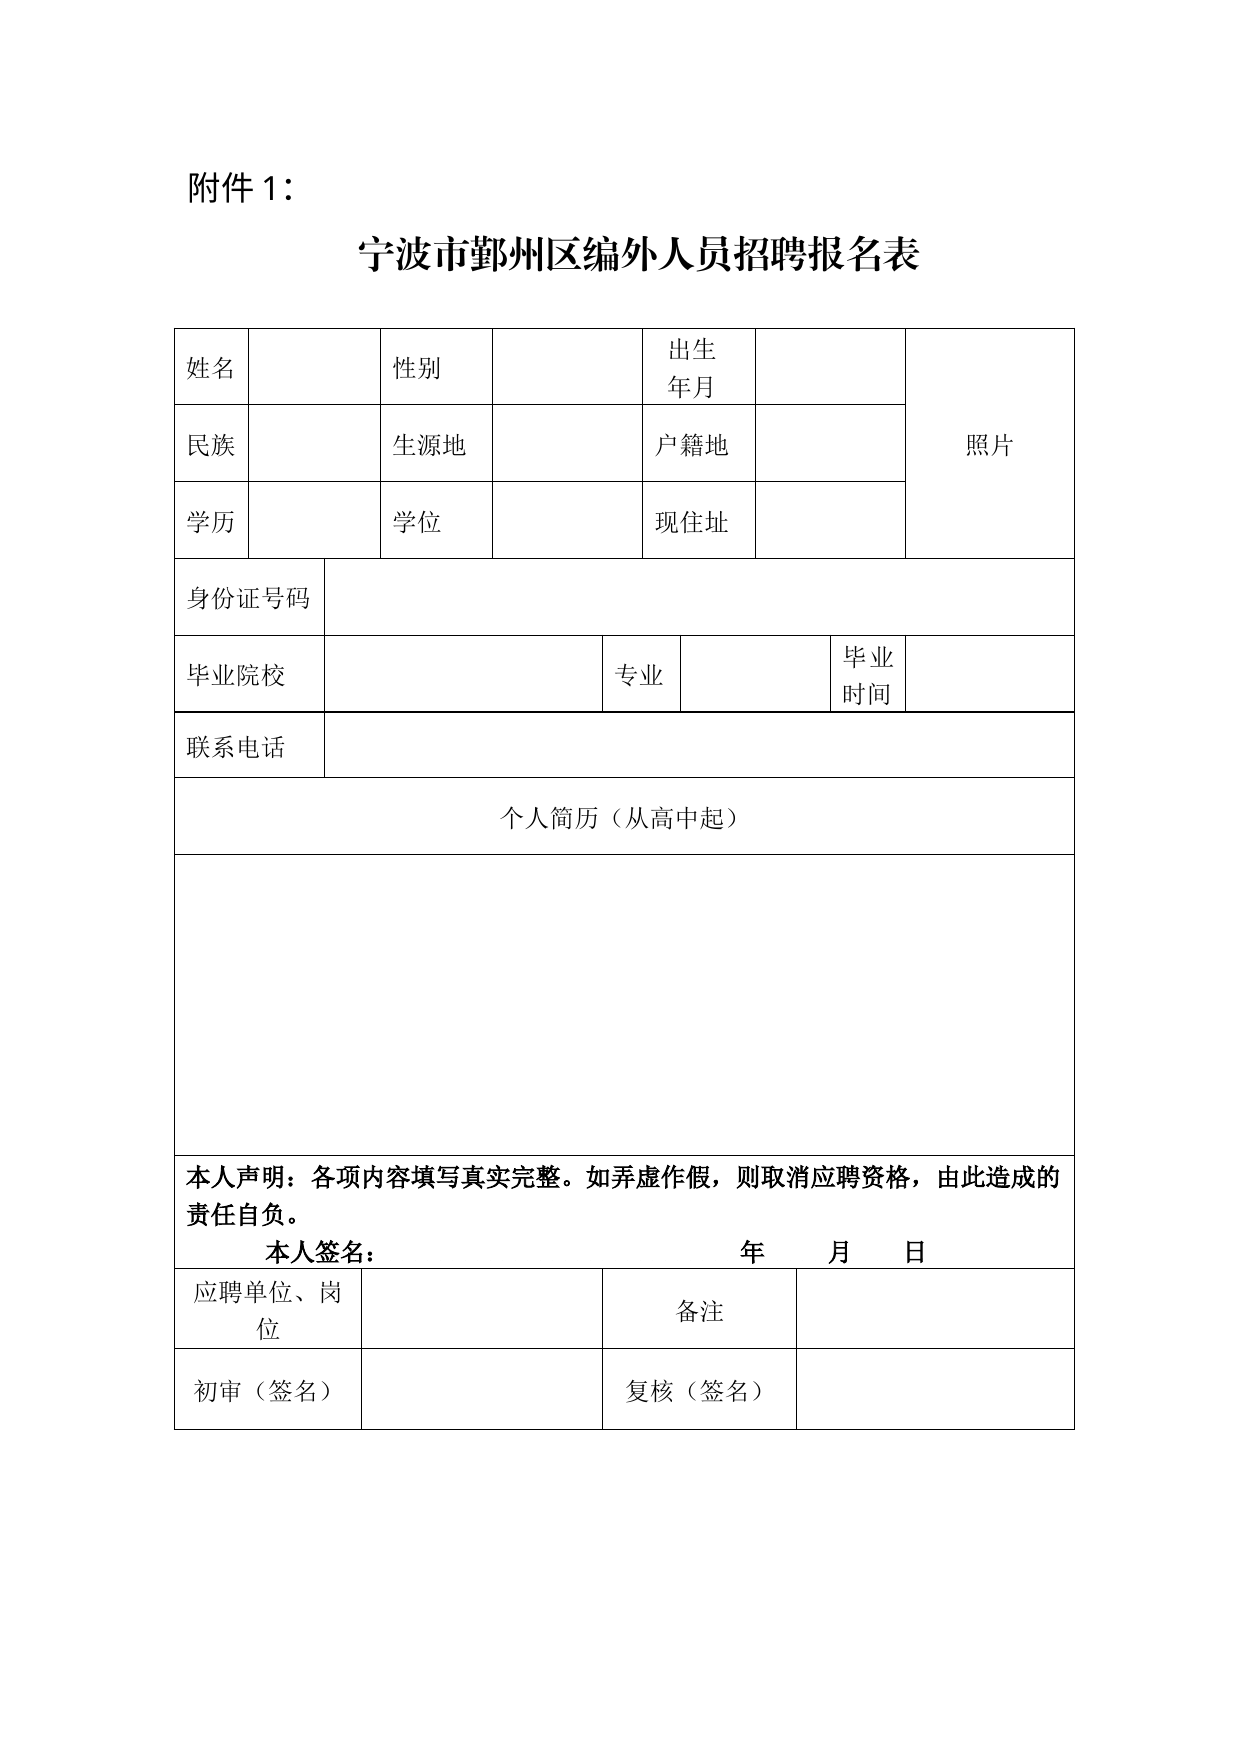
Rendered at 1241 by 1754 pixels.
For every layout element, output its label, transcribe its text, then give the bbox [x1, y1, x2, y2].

table_cell 学位 [381, 482, 492, 558]
table_header [756, 329, 905, 404]
table_cell 个人简历（从高中起） [175, 778, 1074, 854]
table_cell [493, 482, 642, 558]
table_cell 应聘单位、岗位 [175, 1269, 361, 1348]
table_cell 专业 [603, 636, 680, 711]
table_cell 身份证号码 [175, 559, 324, 634]
table_cell 备注 [603, 1269, 796, 1348]
table_header 出生 年月 [643, 329, 755, 404]
table_cell [797, 1269, 1074, 1348]
table_header [493, 329, 642, 404]
table_cell [756, 482, 905, 558]
table_cell 生源地 [381, 405, 492, 481]
text 附件1： [187, 162, 1090, 210]
table_cell [756, 405, 905, 481]
table_cell 初审（签名） [175, 1349, 361, 1429]
table_cell 联系电话 [175, 713, 324, 777]
table_cell [362, 1269, 602, 1348]
table_header 姓名 [175, 329, 248, 404]
table_header 性别 [381, 329, 492, 404]
table_cell [175, 855, 1074, 1155]
table_cell [325, 559, 1074, 634]
table_cell 毕业时间 [831, 636, 905, 711]
table_cell [906, 636, 1074, 711]
table_cell [249, 405, 380, 481]
table_header [249, 329, 380, 404]
table_cell [493, 405, 642, 481]
text 宁波市鄞州区编外人员招聘报名表 [187, 234, 1090, 278]
table_cell 现住址 [643, 482, 755, 558]
table_cell 民族 [175, 405, 248, 481]
table_header 照片 [906, 329, 1074, 558]
table_cell [362, 1349, 602, 1429]
table_cell 本人声明：各项内容填写真实完整。如弄虚作假，则取消应聘资格，由此造成的责任自负。 本人签名： 年 月 日 [175, 1156, 1074, 1268]
table_cell [797, 1349, 1074, 1429]
table_cell 毕业院校 [175, 636, 324, 711]
table_cell [325, 636, 602, 711]
table_cell [325, 713, 1074, 777]
table_cell 复核（签名） [603, 1349, 796, 1429]
table_cell [249, 482, 380, 558]
table_cell [681, 636, 830, 711]
table_cell 学历 [175, 482, 248, 558]
table_cell 户籍地 [643, 405, 755, 481]
